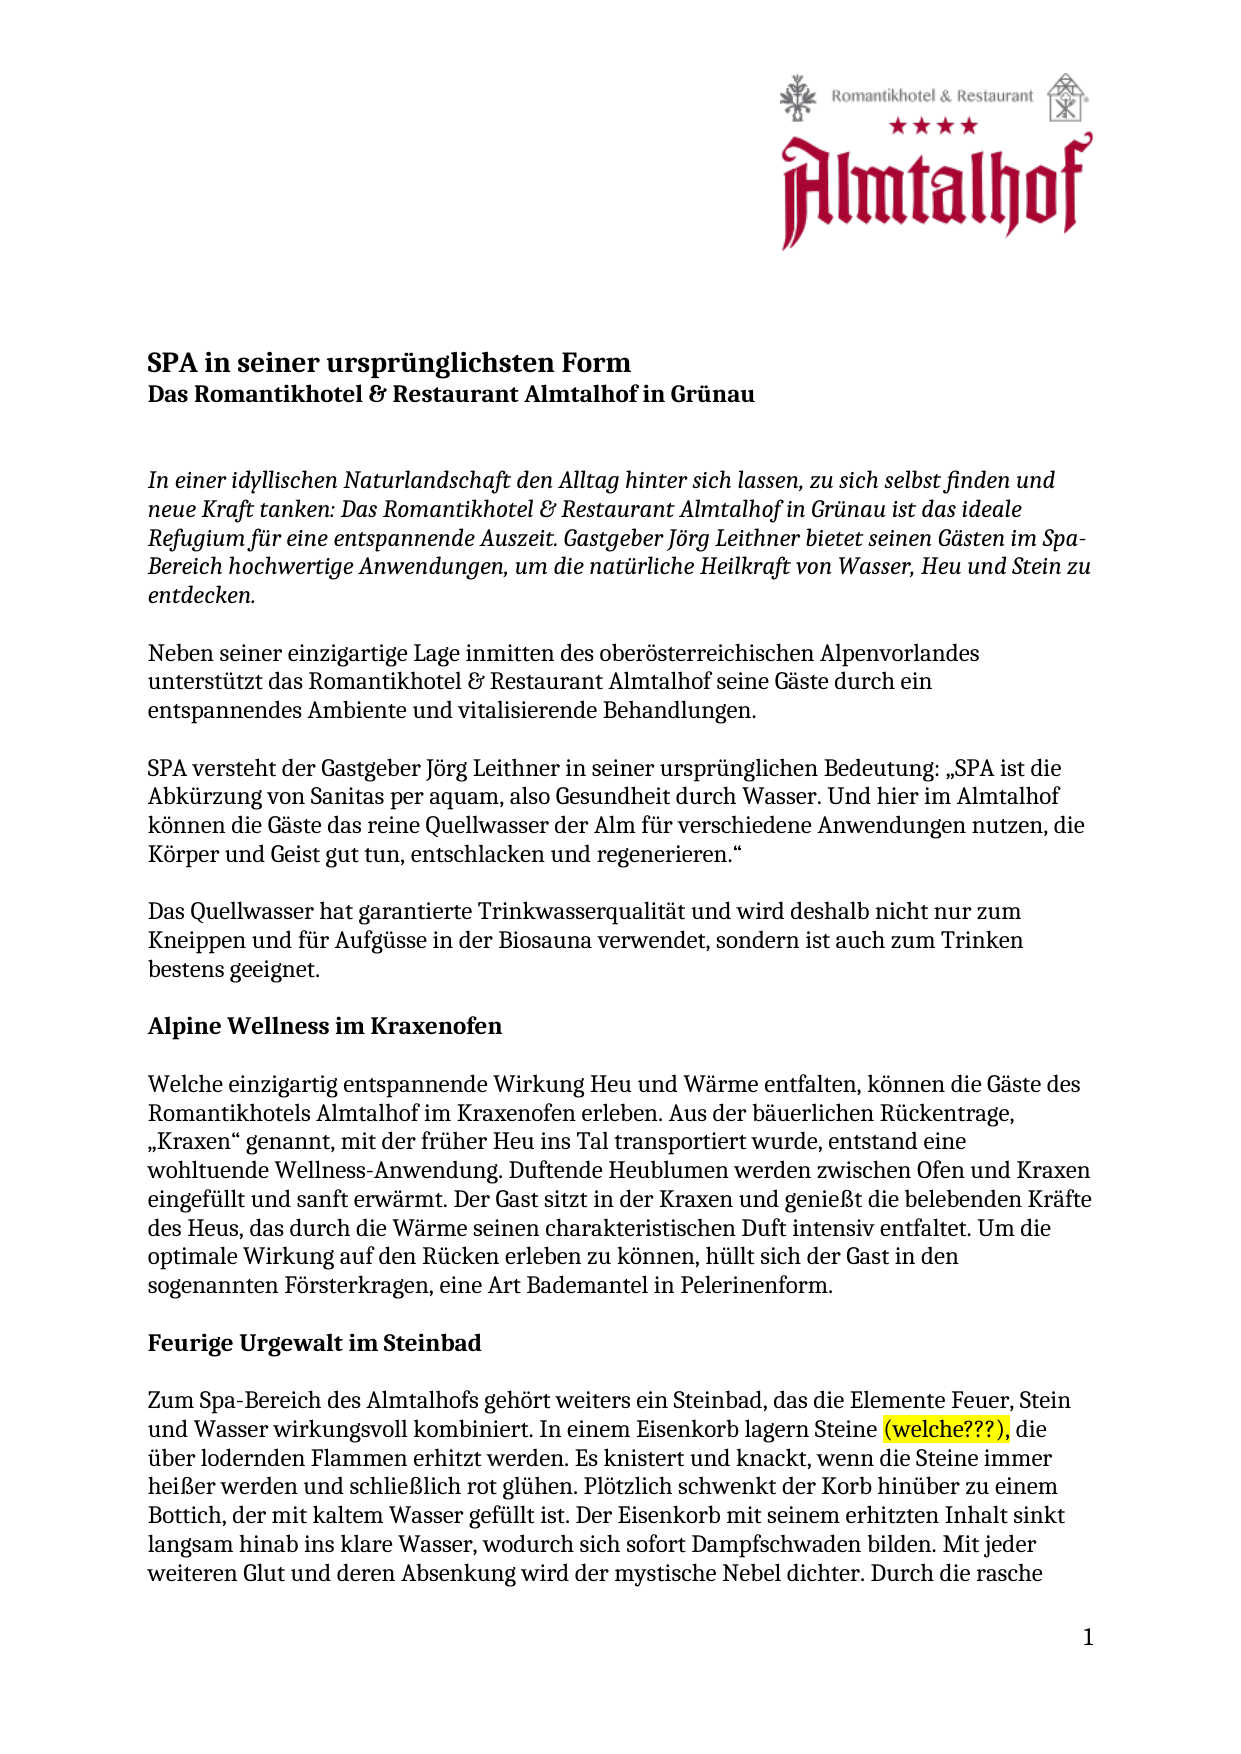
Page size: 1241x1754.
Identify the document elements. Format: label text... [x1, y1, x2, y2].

text Feurige Urgewalt im Steinbad [148, 1328, 1093, 1357]
text Welche einzigartig entspannende Wirkung Heu und Wärme entfalten, können die Gäste des Romantikhotels Almtalhof im Kraxenofen erleben. Aus der bäuerlichen Rückentrage, „Kraxen“ genannt, mit der früher Heu ins Tal transportiert wurde, entstand eine wohltuende Wellness-Anwendung. Duftende Heublumen werden zwischen Ofen und Kraxen eingefüllt und sanft erwärmt. Der Gast sitzt in der Kraxen und genießt die belebenden Kräfte des Heus, das durch die Wärme seinen charakteristischen Duft intensiv entfaltet. Um die optimale Wirkung auf den Rücken erleben zu können, hüllt sich der Gast in den sogenannten Försterkragen, eine Art Bademantel in Pelerinenform. [148, 1070, 1093, 1300]
text SPA versteht der Gastgeber Jörg Leithner in seiner ursprünglichen Bedeutung: „SPA ist die Abkürzung von Sanitas per aquam, also Gesundheit durch Wasser. Und hier im Almtalhof können die Gäste das reine Quellwasser der Alm für verschiedene Anwendungen nutzen, die Körper und Geist gut tun, entschlacken und regenerieren.“ [148, 753, 1093, 868]
text Neben seiner einzigartige Lage inmitten des oberösterreichischen Alpenvorlandes unterstützt das Romantikhotel & Restaurant Almtalhof seine Gäste durch ein entspannendes Ambiente und vitalisierende Behandlungen. [148, 638, 1093, 725]
text SPA in seiner ursprünglichsten Form [148, 279, 1093, 380]
text In einer idyllischen Naturlandschaft den Alltag hinter sich lassen, zu sich selbst finden und neue Kraft tanken: Das Romantikhotel & Restaurant Almtalhof in Grünau ist das ideale Refugium für eine entspannende Auszeit. Gastgeber Jörg Leithner bietet seinen Gästen im Spa-Bereich hochwertige Anwendungen, um die natürliche Heilkraft von Wasser, Heu und Stein zu entdecken. [148, 466, 1093, 610]
text Das Quellwasser hat garantierte Trinkwasserqualität und wird deshalb nicht nur zum Kneippen und für Aufgüsse in der Biosauna verwendet, sondern ist auch zum Trinken bestens geeignet. [148, 897, 1093, 983]
text Alpine Wellness im Kraxenofen [148, 1012, 1093, 1041]
text Das Romantikhotel & Restaurant Almtalhof in Grünau [148, 380, 1093, 408]
picture [780, 73, 1093, 251]
